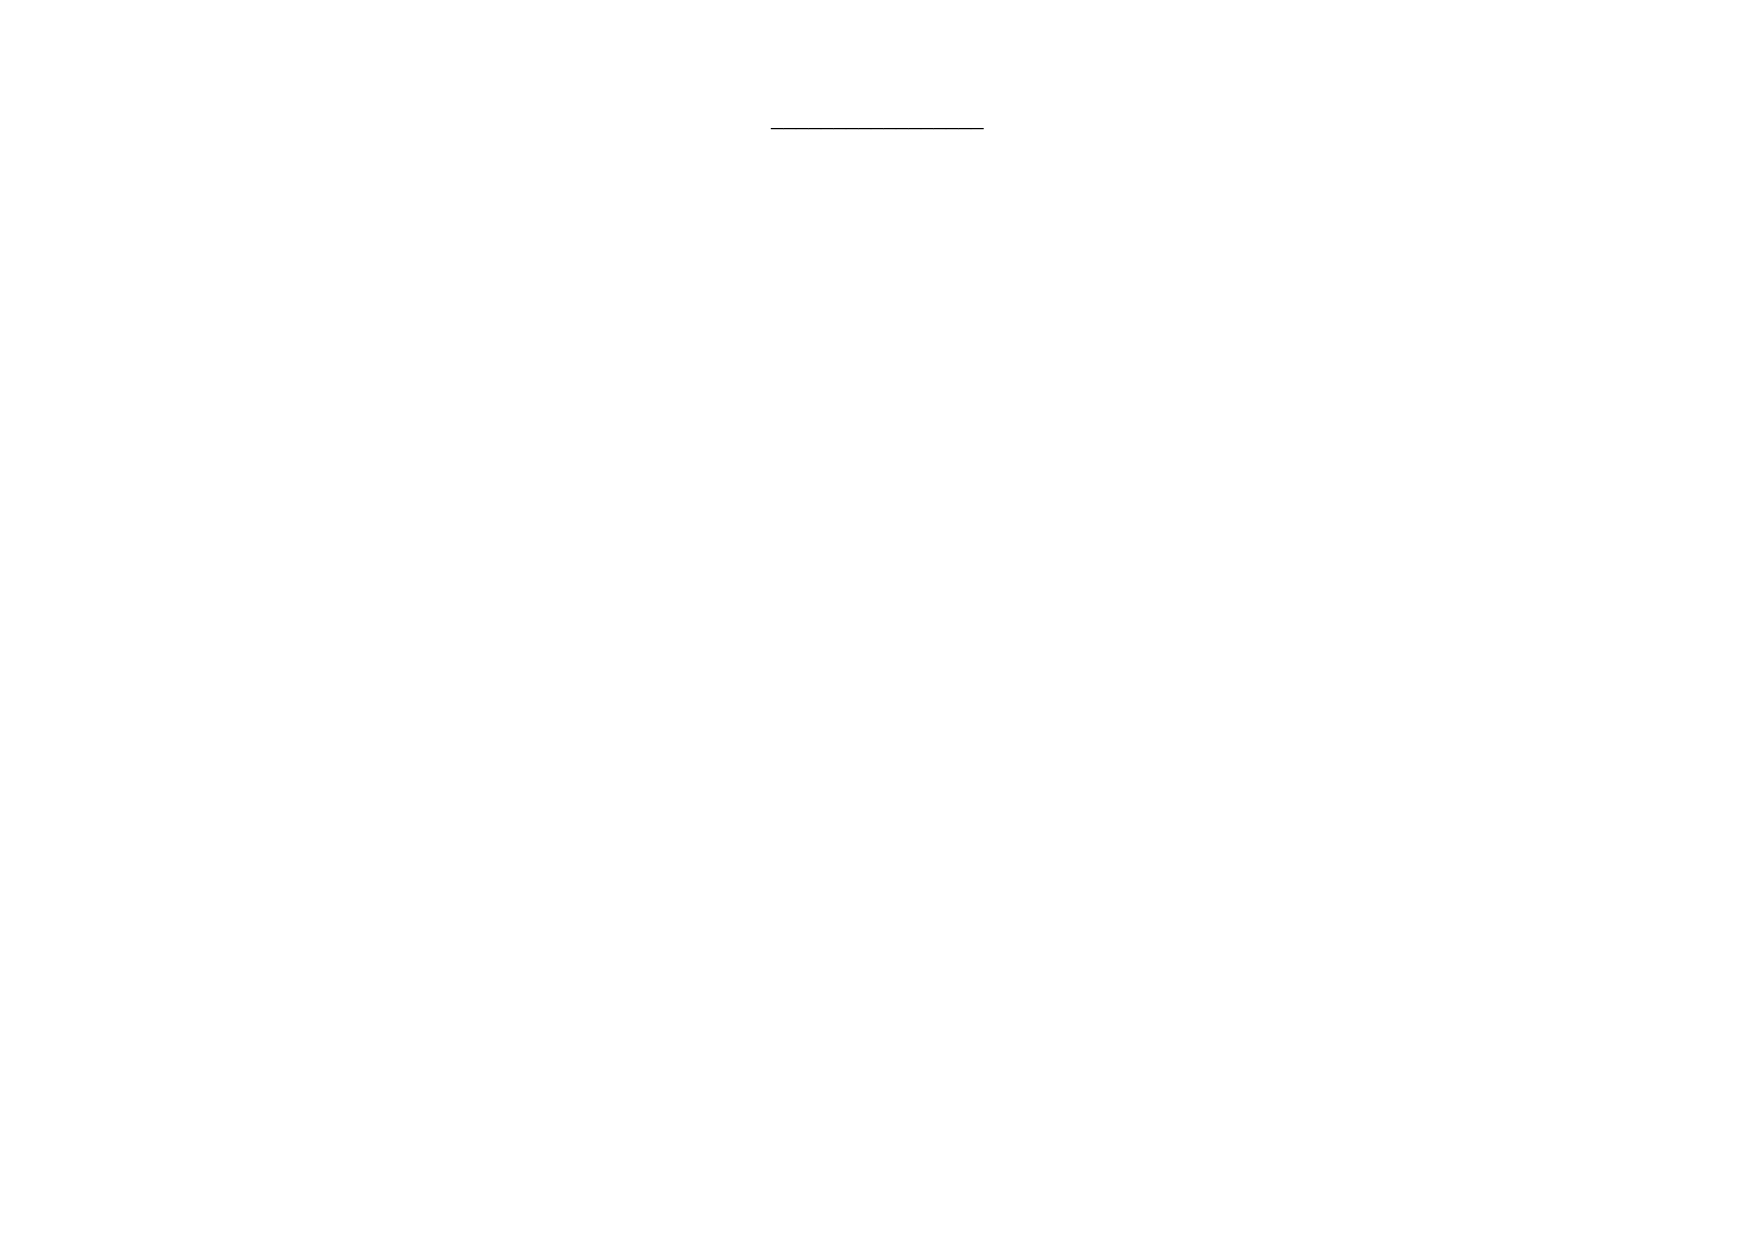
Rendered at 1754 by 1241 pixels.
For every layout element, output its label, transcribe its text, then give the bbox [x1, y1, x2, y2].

text _________________ [118, 103, 1636, 131]
